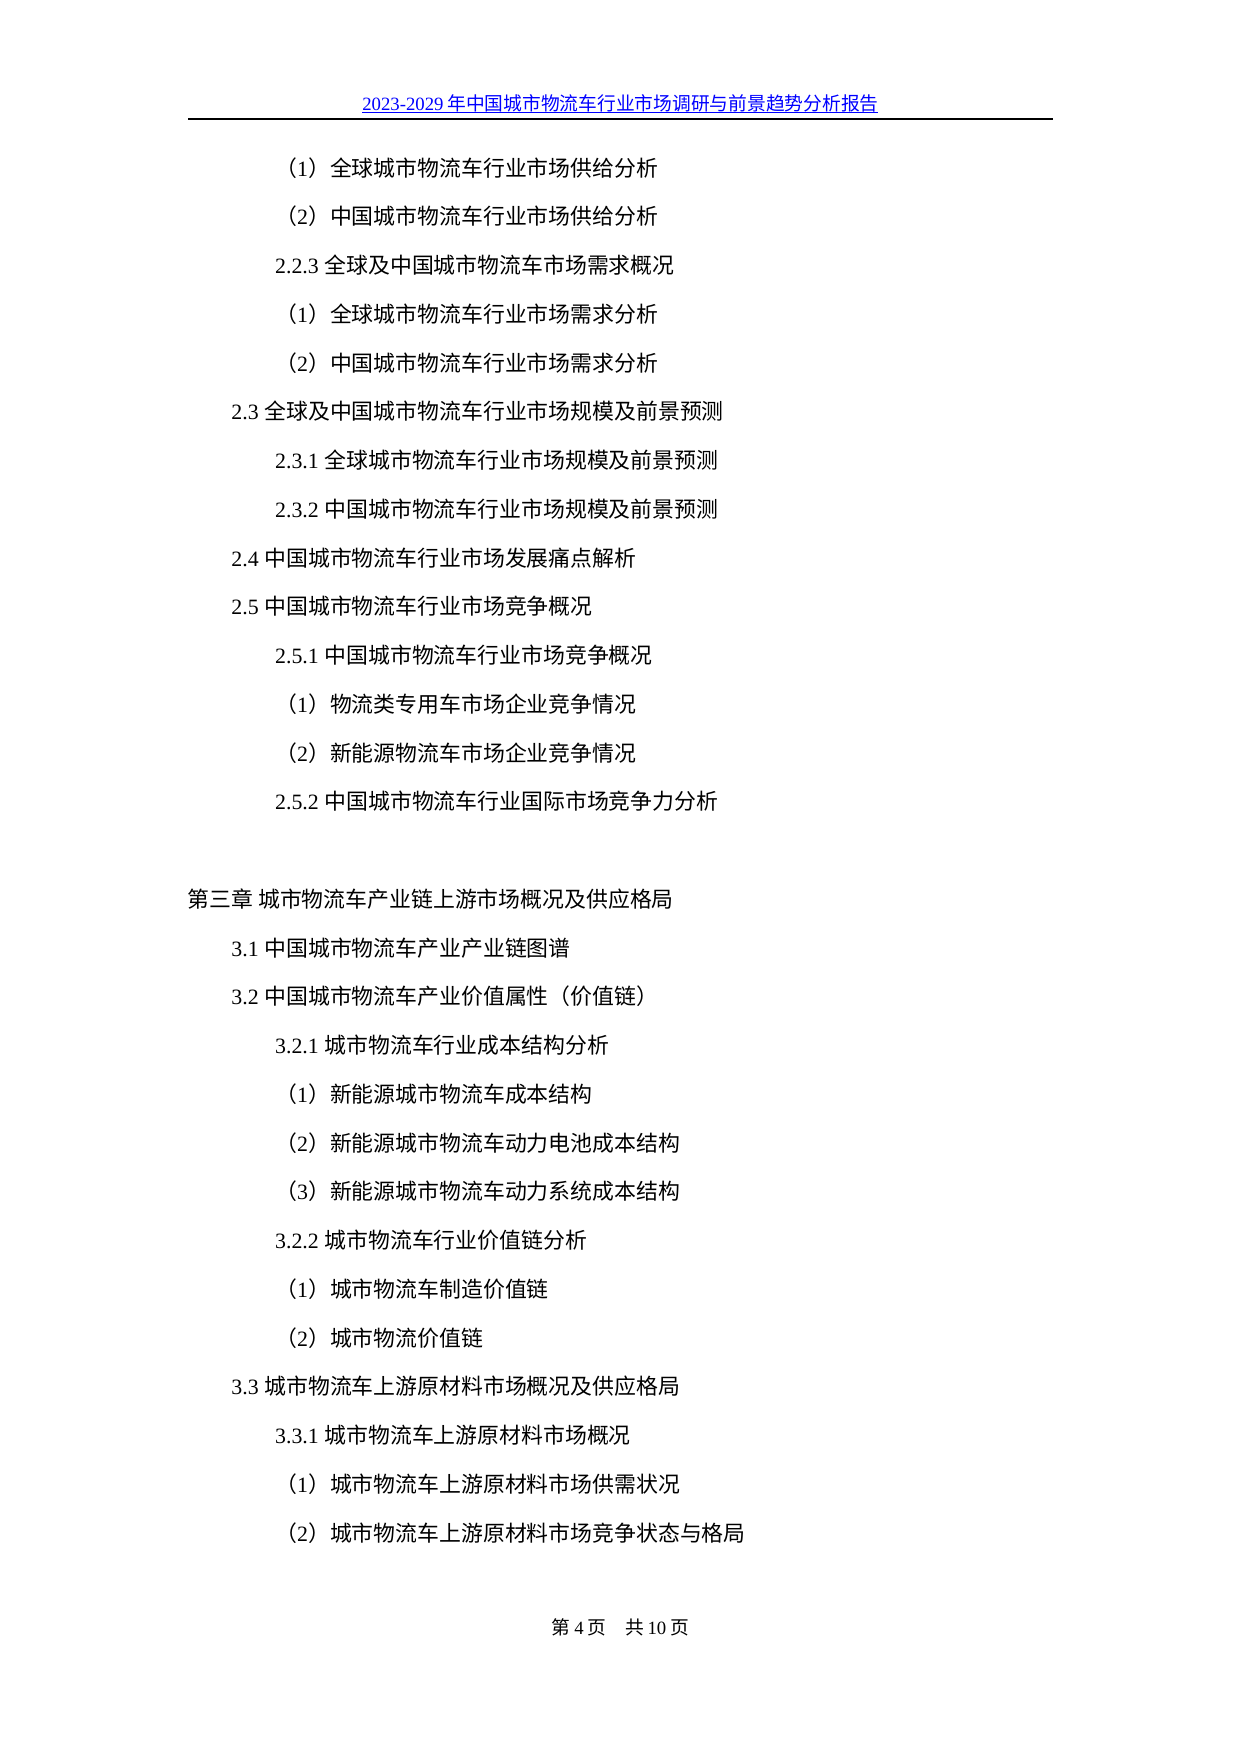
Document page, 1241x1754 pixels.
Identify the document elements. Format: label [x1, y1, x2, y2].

text [187, 150, 1053, 1548]
